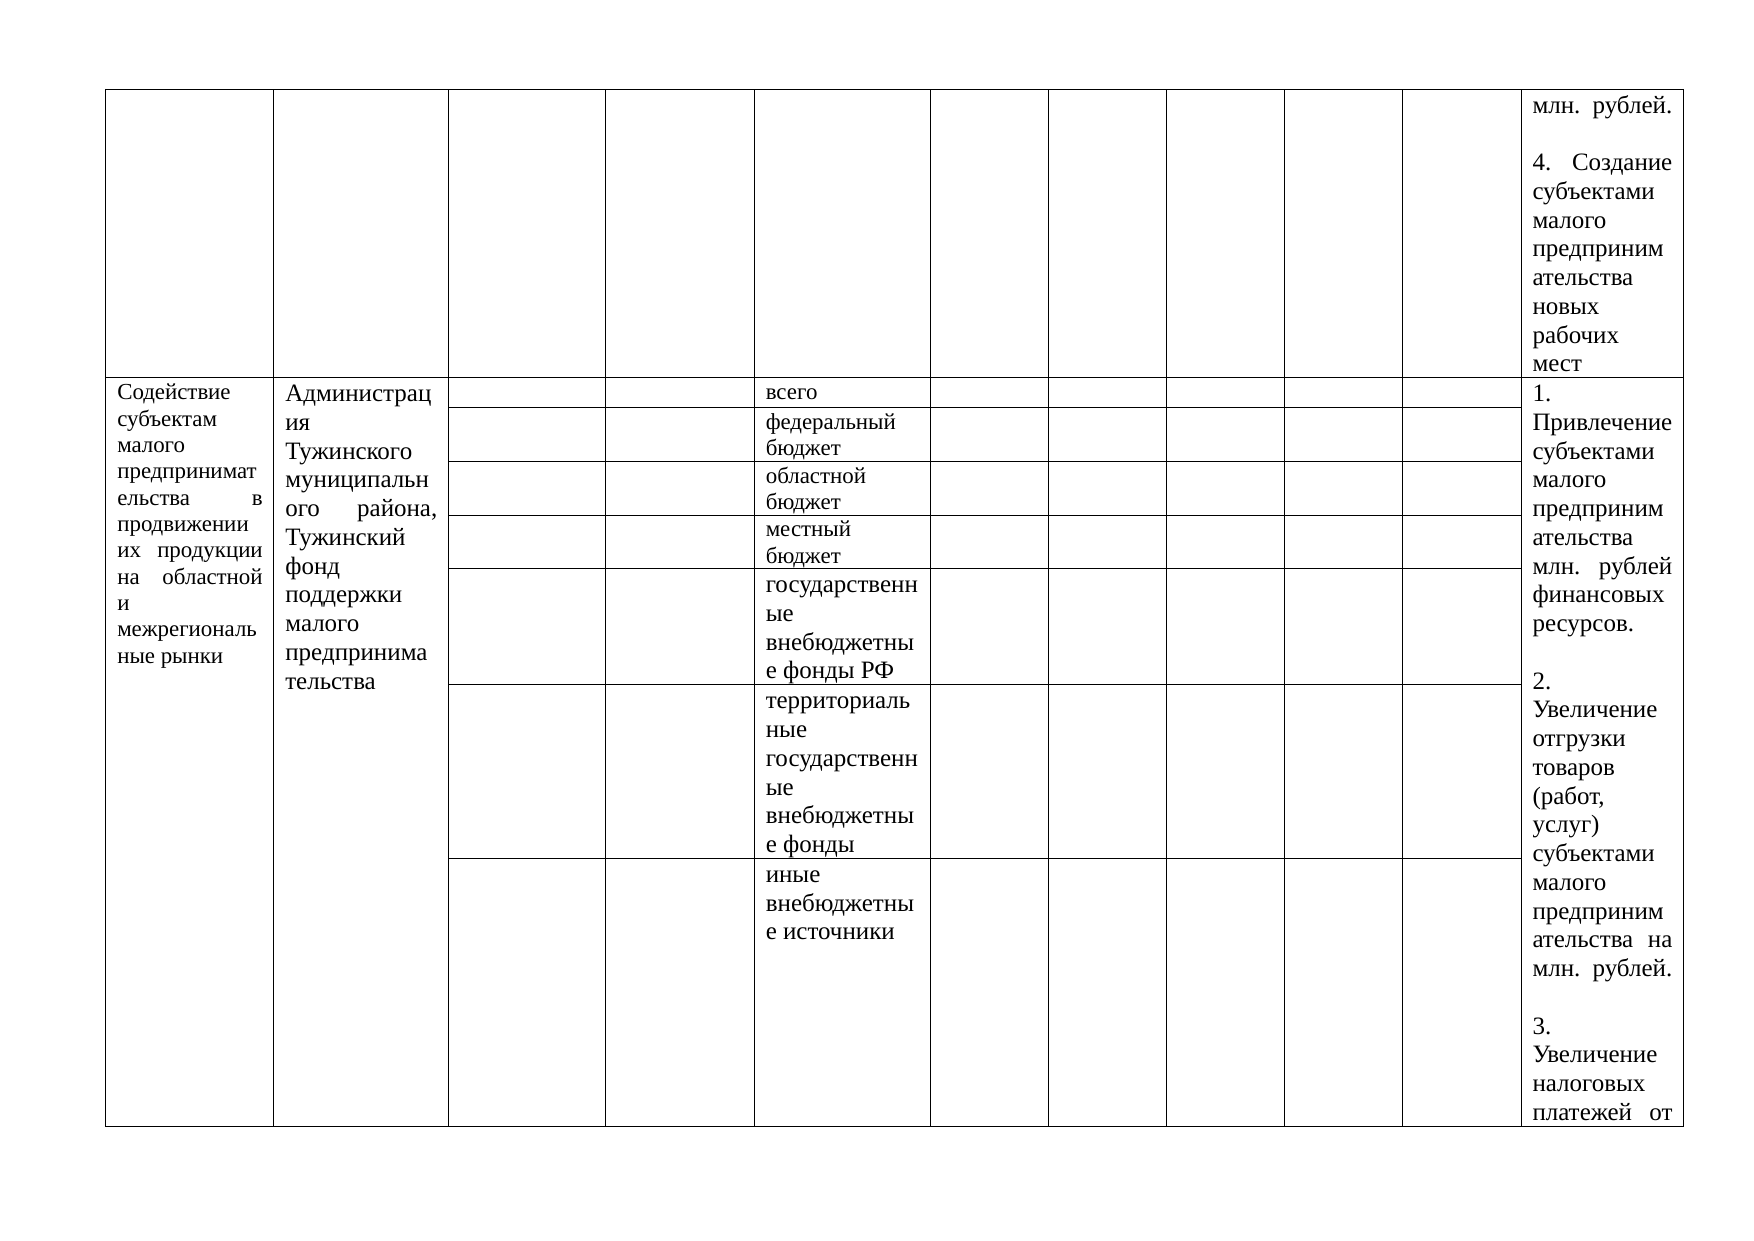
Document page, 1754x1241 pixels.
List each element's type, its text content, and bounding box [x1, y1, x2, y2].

table_cell [449, 90, 605, 377]
table_cell [1403, 685, 1521, 858]
table_cell [931, 90, 1048, 377]
table_cell [449, 462, 605, 514]
table_cell [606, 408, 754, 461]
table_cell [1049, 516, 1166, 568]
table_cell [1285, 408, 1402, 461]
table_cell [1167, 90, 1284, 377]
table_cell [1167, 685, 1284, 858]
table_cell [1285, 685, 1402, 858]
table_cell [931, 685, 1048, 858]
table_cell [1403, 90, 1521, 377]
table_cell [606, 685, 754, 858]
table_cell [1049, 378, 1166, 407]
table_cell [1285, 859, 1402, 1126]
table_cell [931, 408, 1048, 461]
table_cell [1167, 408, 1284, 461]
table_cell [1285, 569, 1402, 684]
table_cell [931, 569, 1048, 684]
table_cell [931, 462, 1048, 514]
table_cell [606, 462, 754, 514]
table_cell [1403, 516, 1521, 568]
table_cell [1049, 462, 1166, 514]
table_cell [1403, 378, 1521, 407]
table_cell [606, 859, 754, 1126]
table_cell 1. Привлечение субъектами малого предпринимательства млн. рублей финансовых ресурсов. 2. Увеличение отгрузки товаров (работ, услуг) субъектами малого предпринимательства на млн. рублей. 3. Увеличение налоговых платежей от субъектов малого предпринимательства на млн. рублей. 4. Создание субъектами малого предпринимательства новых рабочих мест [1522, 378, 1683, 1126]
table_cell [1285, 462, 1402, 514]
table_cell [606, 516, 754, 568]
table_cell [755, 90, 930, 377]
table_cell [449, 378, 605, 407]
table_cell [931, 378, 1048, 407]
table_cell [606, 90, 754, 377]
table_cell [449, 516, 605, 568]
table_cell местный бюджет [755, 516, 930, 568]
table_cell [1285, 516, 1402, 568]
table_cell [1049, 685, 1166, 858]
table_cell [1403, 859, 1521, 1126]
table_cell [755, 859, 930, 1126]
table_cell территориальные государственные внебюджетные фонды [755, 685, 930, 858]
table_cell [1403, 462, 1521, 514]
table_cell [931, 859, 1048, 1126]
table_cell федеральный бюджет [755, 408, 930, 461]
table_cell [1167, 859, 1284, 1126]
table_cell [1049, 859, 1166, 1126]
table_cell [1049, 408, 1166, 461]
table_cell [449, 569, 605, 684]
table_cell [449, 408, 605, 461]
table_cell областной бюджет [755, 462, 930, 514]
table_cell государственные внебюджетные фонды РФ [755, 569, 930, 684]
table_cell [449, 859, 605, 1126]
table_cell [1285, 90, 1402, 377]
table_cell [606, 378, 754, 407]
table_cell [1167, 378, 1284, 407]
table_cell [1403, 408, 1521, 461]
table_cell [1167, 462, 1284, 514]
table_cell [1049, 90, 1166, 377]
table_cell Администрация Тужинского муниципального района, Тужинский фонд поддержки малого предпринимательства [274, 378, 448, 1126]
table_cell Содействие субъектам малого предпринимательства в продвижении их продукции на областной и межрегиональные рынки [106, 378, 273, 1126]
table_cell [1285, 378, 1402, 407]
table_cell [449, 685, 605, 858]
table_cell [1167, 569, 1284, 684]
table_cell всего [755, 378, 930, 407]
table_cell [931, 516, 1048, 568]
table_cell [1167, 516, 1284, 568]
table_cell [606, 569, 754, 684]
table_cell [1403, 569, 1521, 684]
table_cell [1049, 569, 1166, 684]
